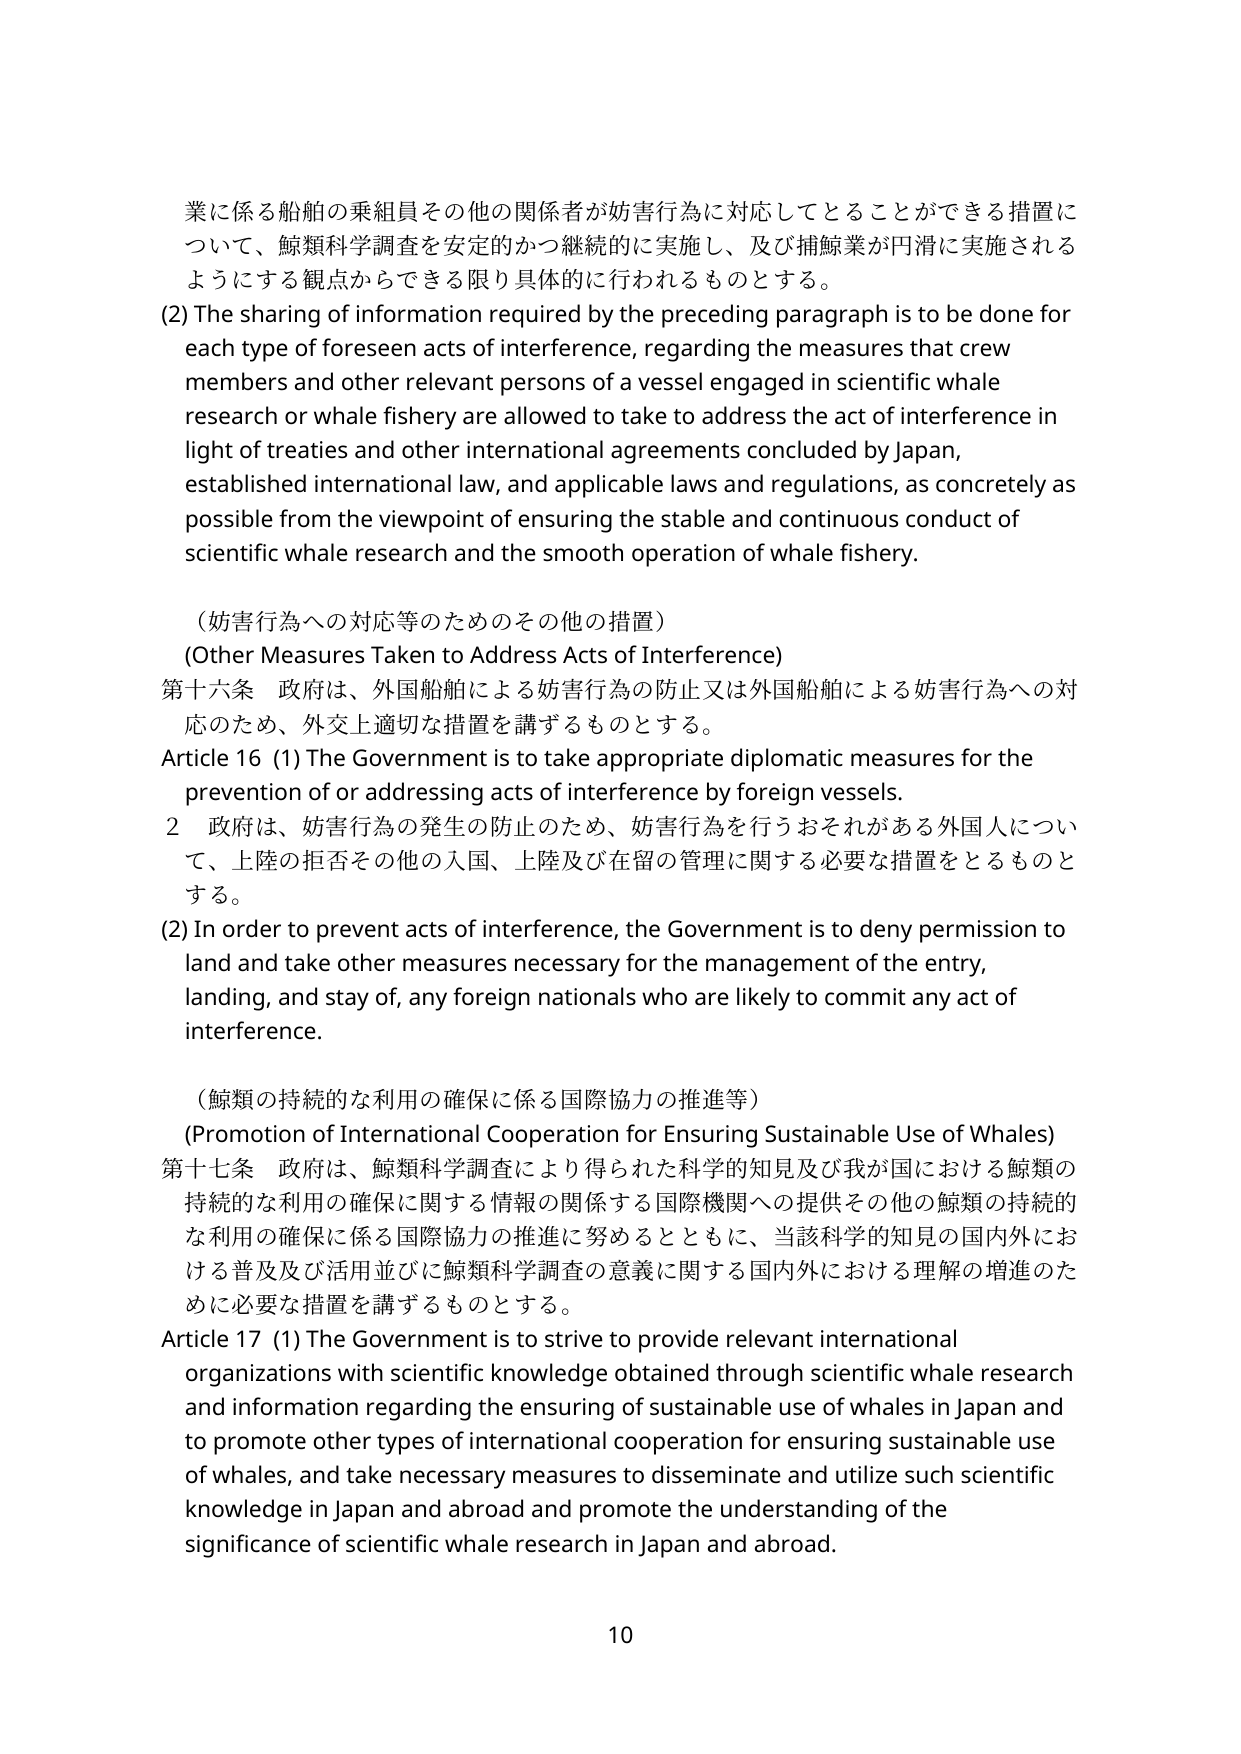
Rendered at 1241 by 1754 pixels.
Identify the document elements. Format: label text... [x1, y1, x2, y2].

text 第十六条 政府は、外国船舶による妨害行為の防止又は外国船舶による妨害行為への対応のため、外交上適切な措置を講ずるものとする。 [161, 672, 1079, 740]
text （鯨類の持続的な利用の確保に係る国際協力の推進等） [184, 1082, 1079, 1116]
text (2) The sharing of information required by the preceding paragraph is to be done for each type of foreseen acts of interference, regarding the measures that crew members and other relevant persons of a vessel engaged in scientific whale research or whale fishery are allowed to take to address the act of interference in light of treaties and other international agreements concluded by Japan, established international law, and applicable laws and regulations, as concretely as possible from the viewpoint of ensuring the stable and continuous conduct of scientific whale research and the smooth operation of whale fishery. [161, 296, 1079, 569]
text (2) In order to prevent acts of interference, the Government is to deny permission to land and take other measures necessary for the management of the entry, landing, and stay of, any foreign nationals who are likely to commit any act of interference. [161, 911, 1079, 1048]
text ２ 政府は、妨害行為の発生の防止のため、妨害行為を行うおそれがある外国人について、上陸の拒否その他の入国、上陸及び在留の管理に関する必要な措置をとるものとする。 [161, 809, 1079, 911]
text (Promotion of International Cooperation for Ensuring Sustainable Use of Whales) [184, 1116, 1079, 1150]
text Article 16 (1) The Government is to take appropriate diplomatic measures for the prevention of or addressing acts of interference by foreign vessels. [161, 740, 1079, 809]
text Article 17 (1) The Government is to strive to provide relevant international organizations with scientific knowledge obtained through scientific whale research and information regarding the ensuring of sustainable use of whales in Japan and to promote other types of international cooperation for ensuring sustainable use of whales, and take necessary measures to disseminate and utilize such scientific knowledge in Japan and abroad and promote the understanding of the significance of scientific whale research in Japan and abroad. [161, 1321, 1079, 1560]
text （妨害行為への対応等のためのその他の措置） [184, 604, 1079, 638]
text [161, 194, 1079, 296]
text 第十七条 政府は、鯨類科学調査により得られた科学的知見及び我が国における鯨類の持続的な利用の確保に関する情報の関係する国際機関への提供その他の鯨類の持続的な利用の確保に係る国際協力の推進に努めるとともに、当該科学的知見の国内外における普及及び活用並びに鯨類科学調査の意義に関する国内外における理解の増進のために必要な措置を講ずるものとする。 [161, 1150, 1079, 1321]
text (Other Measures Taken to Address Acts of Interference) [184, 638, 1079, 672]
